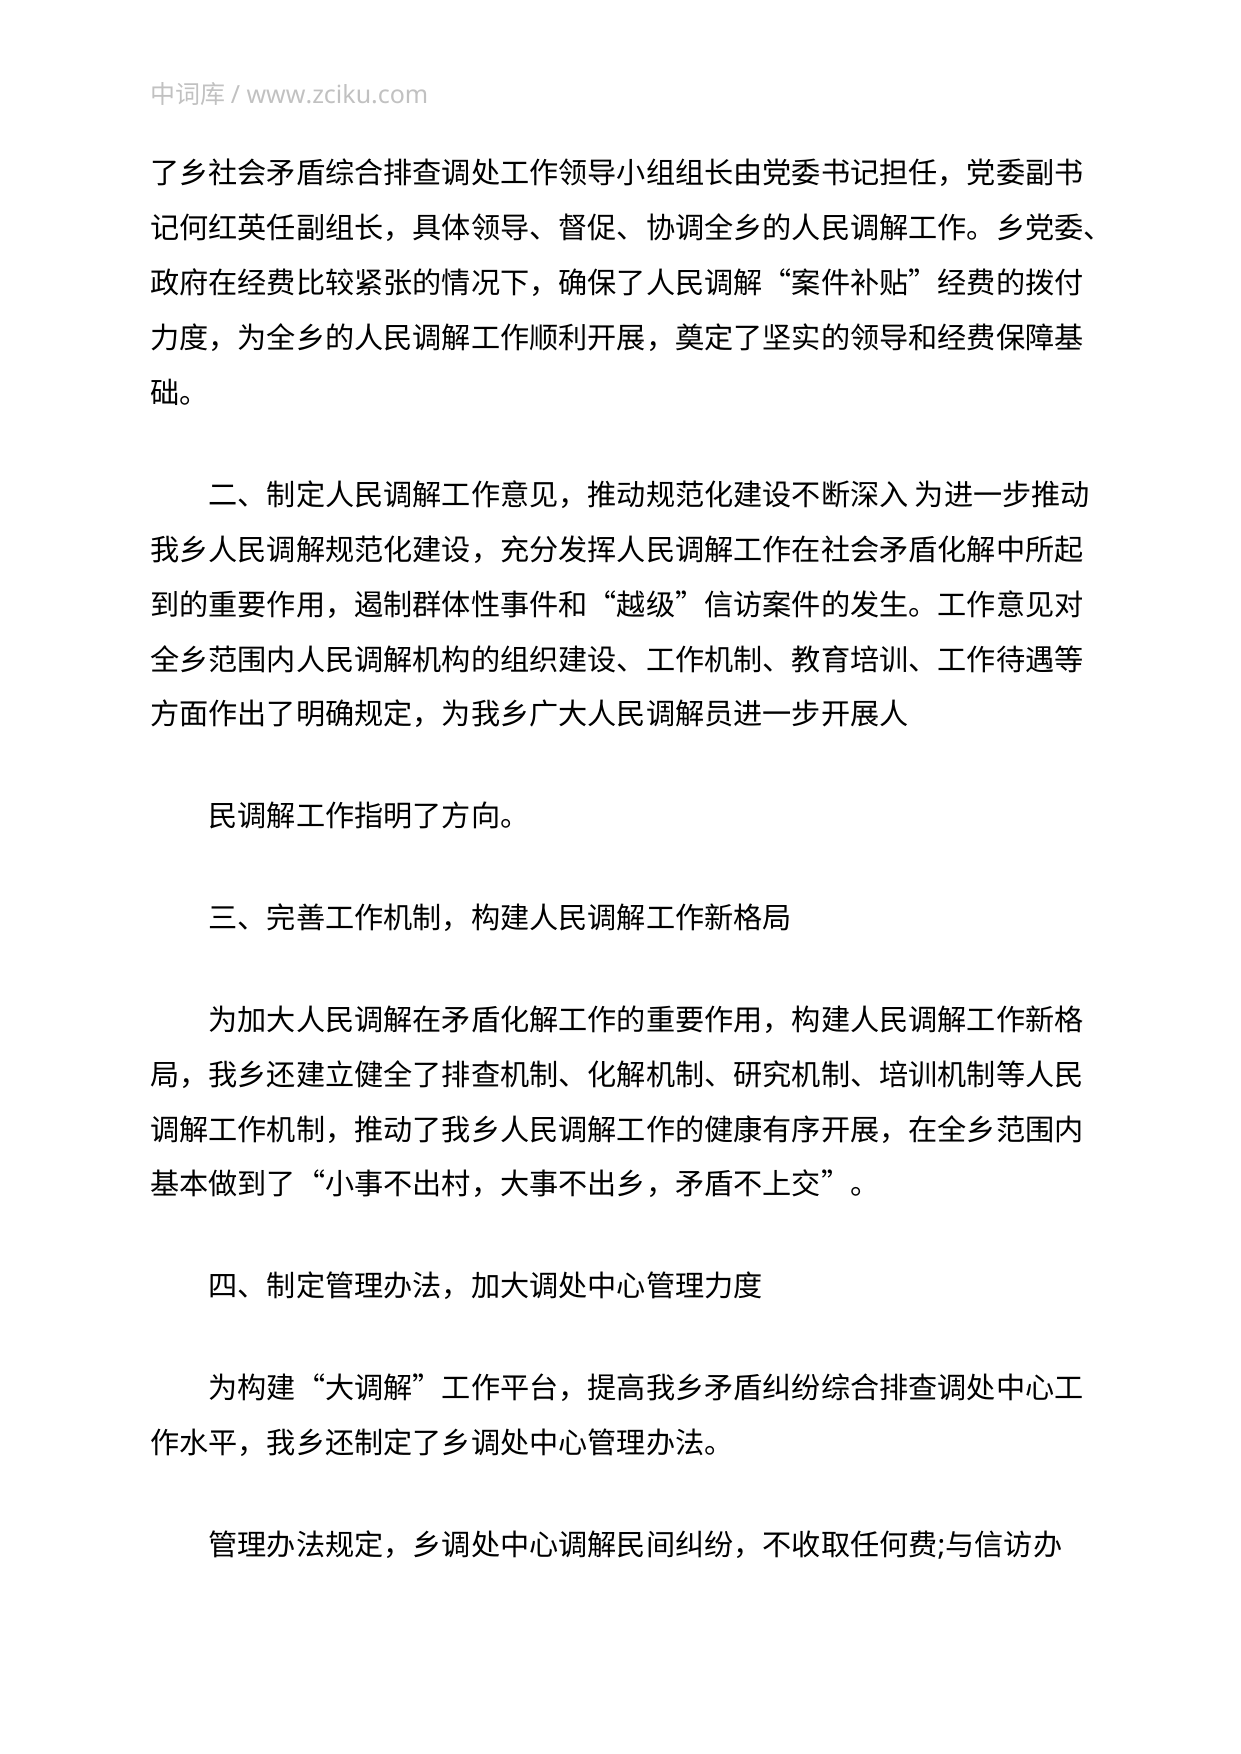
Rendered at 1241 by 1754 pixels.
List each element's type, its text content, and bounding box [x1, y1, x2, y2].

text 三、完善工作机制，构建人民调解工作新格局 [150, 894, 1090, 937]
text 为构建“大调解”工作平台，提高我乡矛盾纠纷综合排查调处中心工作水平，我乡还制定了乡调处中心管理办法。 [150, 1364, 1090, 1462]
text 二、制定人民调解工作意见，推动规范化建设不断深入 为进一步推动我乡人民调解规范化建设，充分发挥人民调解工作在社会矛盾化解中所起到的重要作用，遏制群体性事件和“越级”信访案件的发生。工作意见对全乡范围内人民调解机构的组织建设、工作机制、教育培训、工作待遇等方面作出了明确规定，为我乡广大人民调解员进一步开展人 [150, 471, 1090, 733]
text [150, 1521, 1090, 1563]
text 四、制定管理办法，加大调处中心管理力度 [150, 1263, 1090, 1305]
text 为加大人民调解在矛盾化解工作的重要作用，构建人民调解工作新格局，我乡还建立健全了排查机制、化解机制、研究机制、培训机制等人民调解工作机制，推动了我乡人民调解工作的健康有序开展，在全乡范围内基本做到了“小事不出村，大事不出乡，矛盾不上交”。 [150, 996, 1090, 1203]
text 民调解工作指明了方向。 [150, 793, 1090, 835]
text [150, 150, 1090, 412]
